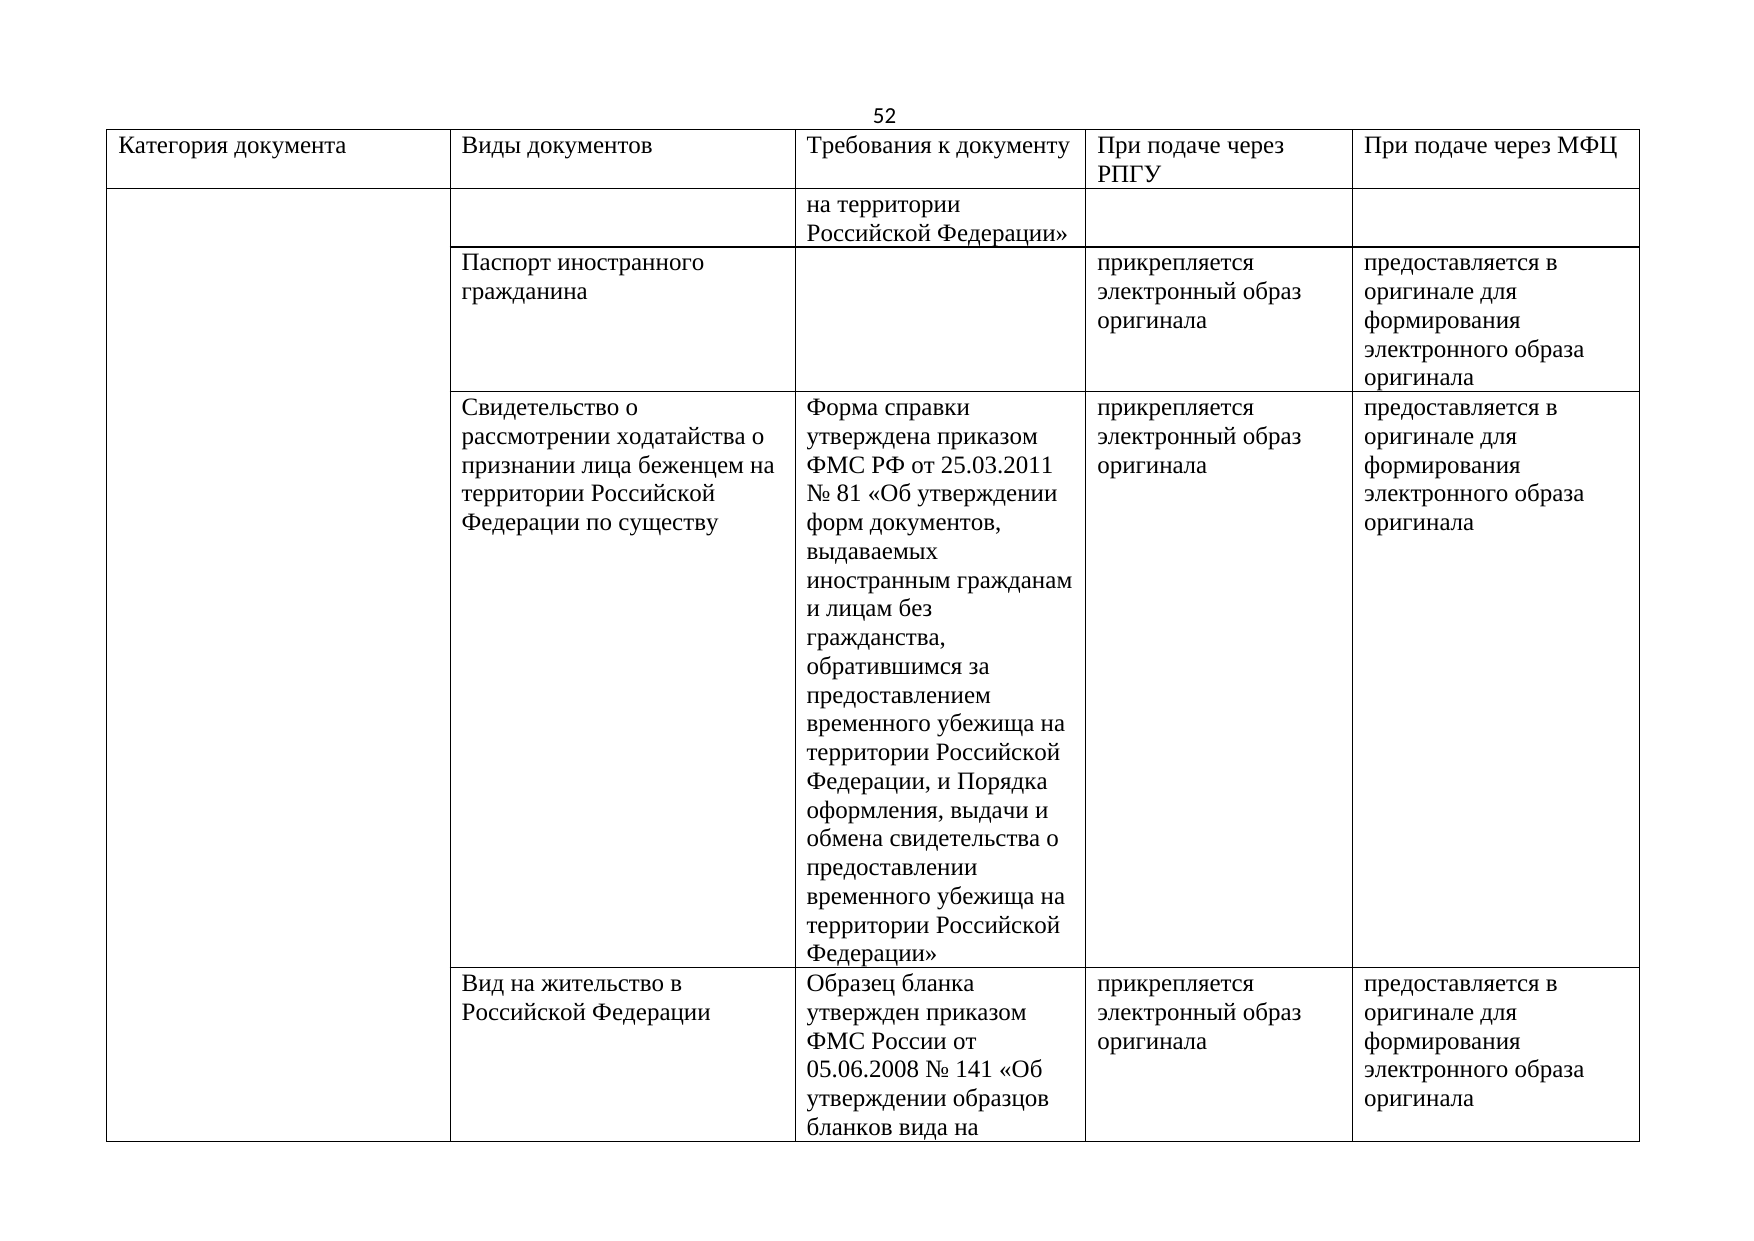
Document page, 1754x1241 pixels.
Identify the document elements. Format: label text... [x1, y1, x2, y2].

table_header При подаче через МФЦ [1353, 130, 1639, 188]
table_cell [1353, 189, 1639, 246]
table_cell Свидетельство о рассмотрении ходатайства о признании лица беженцем на территории Российской Федерации по существу [451, 392, 795, 967]
table_cell Паспорт иностранного гражданина [451, 248, 795, 391]
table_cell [1353, 968, 1639, 1141]
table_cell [796, 968, 1085, 1141]
table_header Требования к документу [796, 130, 1085, 188]
table_header Виды документов [451, 130, 795, 188]
table_cell предоставляется в оригинале для формирования электронного образа оригинала [1353, 248, 1639, 391]
table_cell Форма справки утверждена приказом ФМС РФ от 25.03.2011 № 81 «Об утверждении форм документов, выдаваемых иностранным гражданам и лицам без гражданства, обратившимся за предоставлением временного убежища на территории Российской Федерации, и Порядка оформления, выдачи и обмена свидетельства о предоставлении временного убежища на территории Российской Федерации» [796, 392, 1085, 967]
table_header При подаче через РПГУ [1086, 130, 1352, 188]
table_cell прикрепляется электронный образ оригинала [1086, 248, 1352, 391]
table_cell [451, 968, 795, 1141]
table_cell [796, 248, 1085, 391]
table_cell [796, 189, 1085, 246]
table_header Категория документа [107, 130, 450, 188]
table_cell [1086, 968, 1352, 1141]
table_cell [1086, 189, 1352, 246]
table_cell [451, 189, 795, 246]
table_cell прикрепляется электронный образ оригинала [1086, 392, 1352, 967]
table_cell предоставляется в оригинале для формирования электронного образа оригинала [1353, 392, 1639, 967]
